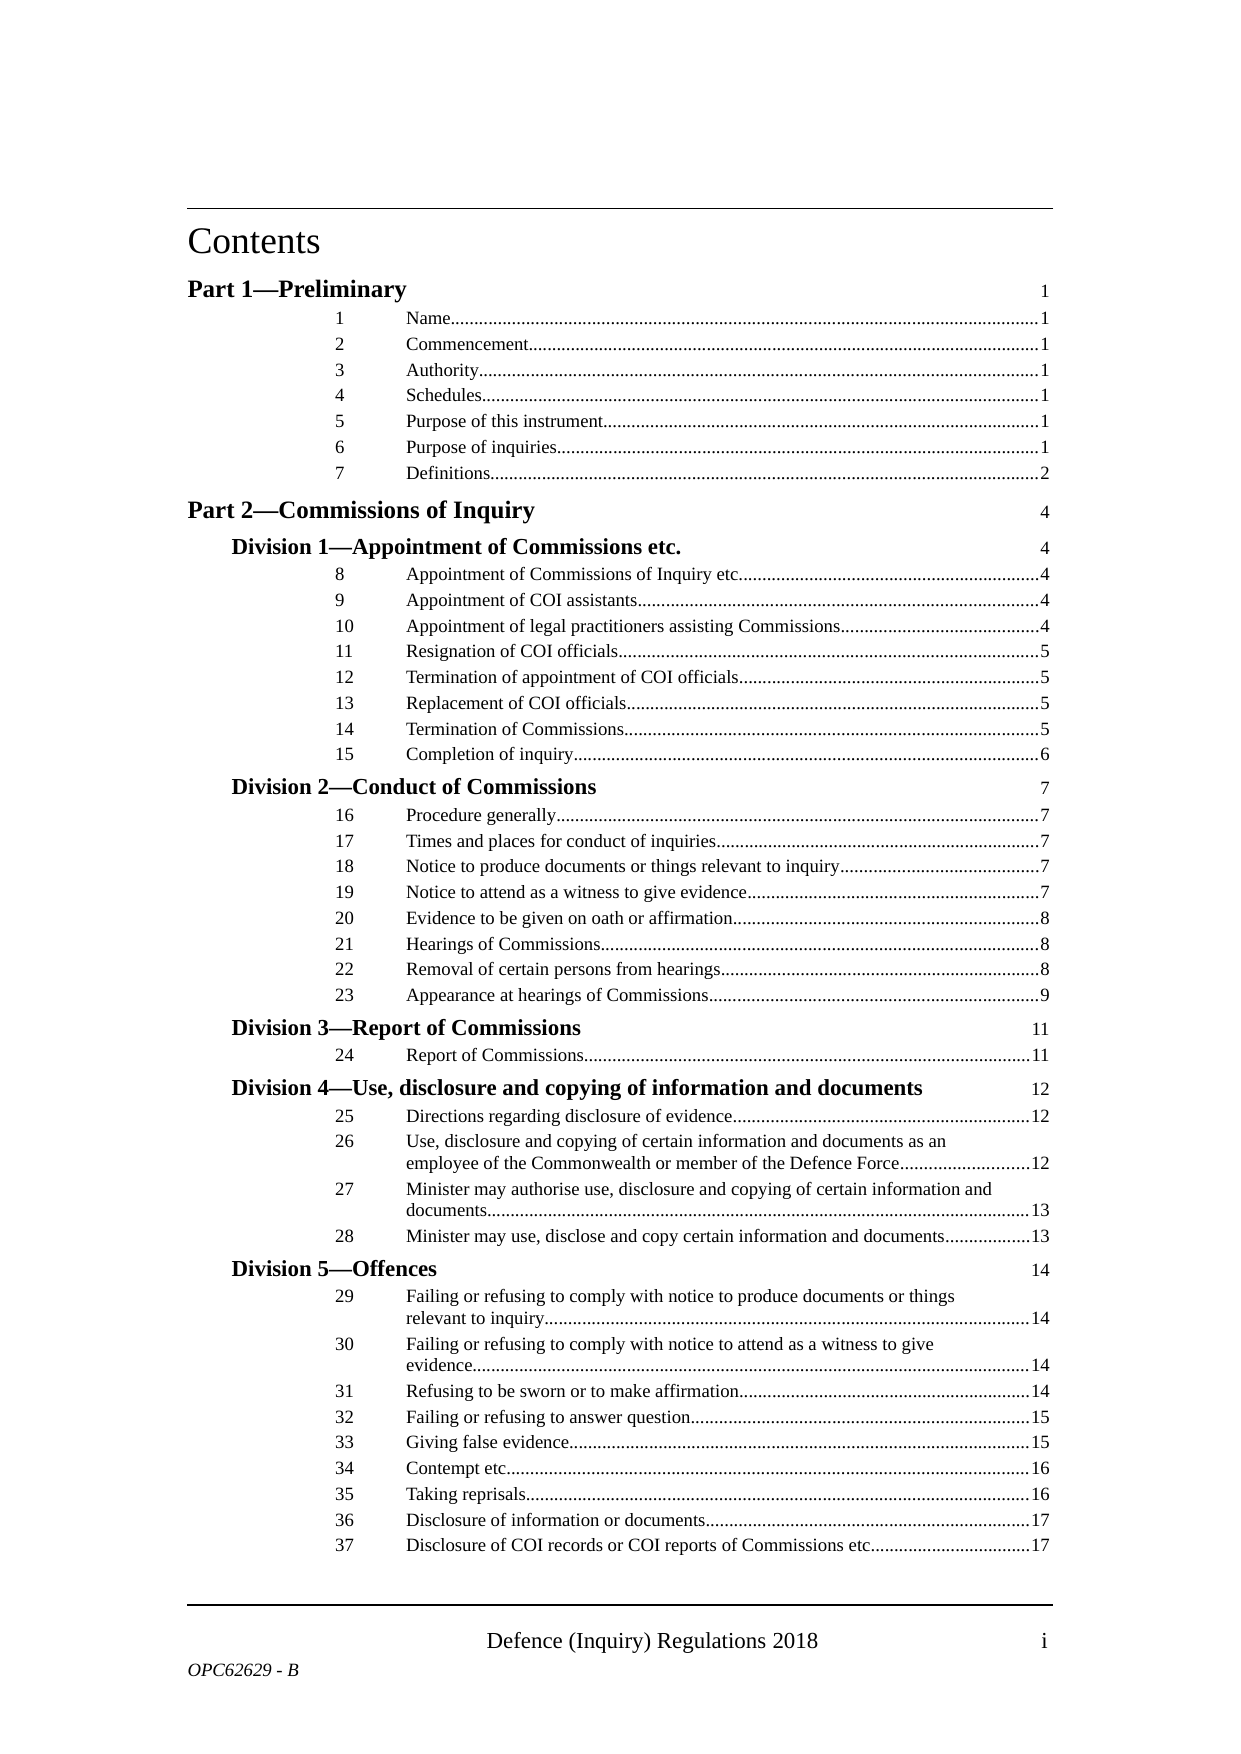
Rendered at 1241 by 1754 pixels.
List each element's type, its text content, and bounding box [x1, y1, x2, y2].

text Division 1—Appointment of Commissions etc. 4 [231, 533, 994, 559]
text 34 Contempt etc. 16 [335, 1457, 994, 1479]
text 37 Disclosure of COI records or COI reports of Commissions etc. 17 [335, 1534, 994, 1556]
text 25 Directions regarding disclosure of evidence 12 [335, 1105, 994, 1126]
text 21 Hearings of Commissions 8 [335, 932, 994, 954]
text Part 2—Commissions of Inquiry 4 [187, 496, 994, 524]
text 11 Resignation of COI officials 5 [335, 640, 994, 662]
text 15 Completion of inquiry 6 [335, 743, 994, 765]
text 2 Commencement 1 [335, 333, 994, 354]
text 32 Failing or refusing to answer question 15 [335, 1406, 994, 1427]
text 35 Taking reprisals 16 [335, 1483, 994, 1504]
text Division 5—Offences 14 [231, 1255, 994, 1281]
text 36 Disclosure of information or documents 17 [335, 1509, 994, 1530]
text Division 2—Conduct of Commissions 7 [231, 773, 994, 799]
text 20 Evidence to be given on oath or affirmation 8 [335, 907, 994, 928]
text 8 Appointment of Commissions of Inquiry etc. 4 [335, 563, 994, 585]
text 22 Removal of certain persons from hearings 8 [335, 958, 994, 980]
text 31 Refusing to be sworn or to make affirmation 14 [335, 1380, 994, 1402]
text 19 Notice to attend as a witness to give evidence 7 [335, 881, 994, 902]
text 28 Minister may use, disclose and copy certain information and documents 13 [335, 1225, 994, 1247]
text 17 Times and places for conduct of inquiries 7 [335, 829, 994, 851]
text 9 Appointment of COI assistants 4 [335, 589, 994, 611]
text 30 Failing or refusing to comply with notice to attend as a witness to give evidence 14 [335, 1333, 994, 1376]
text 16 Procedure generally 7 [335, 804, 994, 825]
text 1 Name 1 [335, 307, 994, 329]
text Part 1—Preliminary 1 [187, 274, 994, 303]
text 5 Purpose of this instrument 1 [335, 410, 994, 432]
text 12 Termination of appointment of COI officials 5 [335, 666, 994, 688]
text 33 Giving false evidence 15 [335, 1431, 994, 1453]
text 29 Failing or refusing to comply with notice to produce documents or things relevant to inquiry 14 [335, 1285, 994, 1328]
text 18 Notice to produce documents or things relevant to inquiry 7 [335, 855, 994, 877]
text Division 4—Use, disclosure and copying of information and documents 12 [231, 1074, 994, 1101]
text 10 Appointment of legal practitioners assisting Commissions 4 [335, 615, 994, 636]
text 4 Schedules 1 [335, 384, 994, 406]
text 26 Use, disclosure and copying of certain information and documents as an employee of the Commonwealth or member of the Defence Force 12 [335, 1130, 994, 1173]
text 6 Purpose of inquiries 1 [335, 436, 994, 457]
text 23 Appearance at hearings of Commissions 9 [335, 984, 994, 1005]
text 24 Report of Commissions 11 [335, 1044, 994, 1066]
text 13 Replacement of COI officials 5 [335, 692, 994, 713]
text 27 Minister may authorise use, disclosure and copying of certain information and documents 13 [335, 1178, 994, 1221]
text Contents [187, 219, 1053, 262]
text 14 Termination of Commissions 5 [335, 718, 994, 739]
text 7 Definitions 2 [335, 462, 994, 483]
text Division 3—Report of Commissions 11 [231, 1014, 994, 1040]
text 3 Authority 1 [335, 359, 994, 380]
